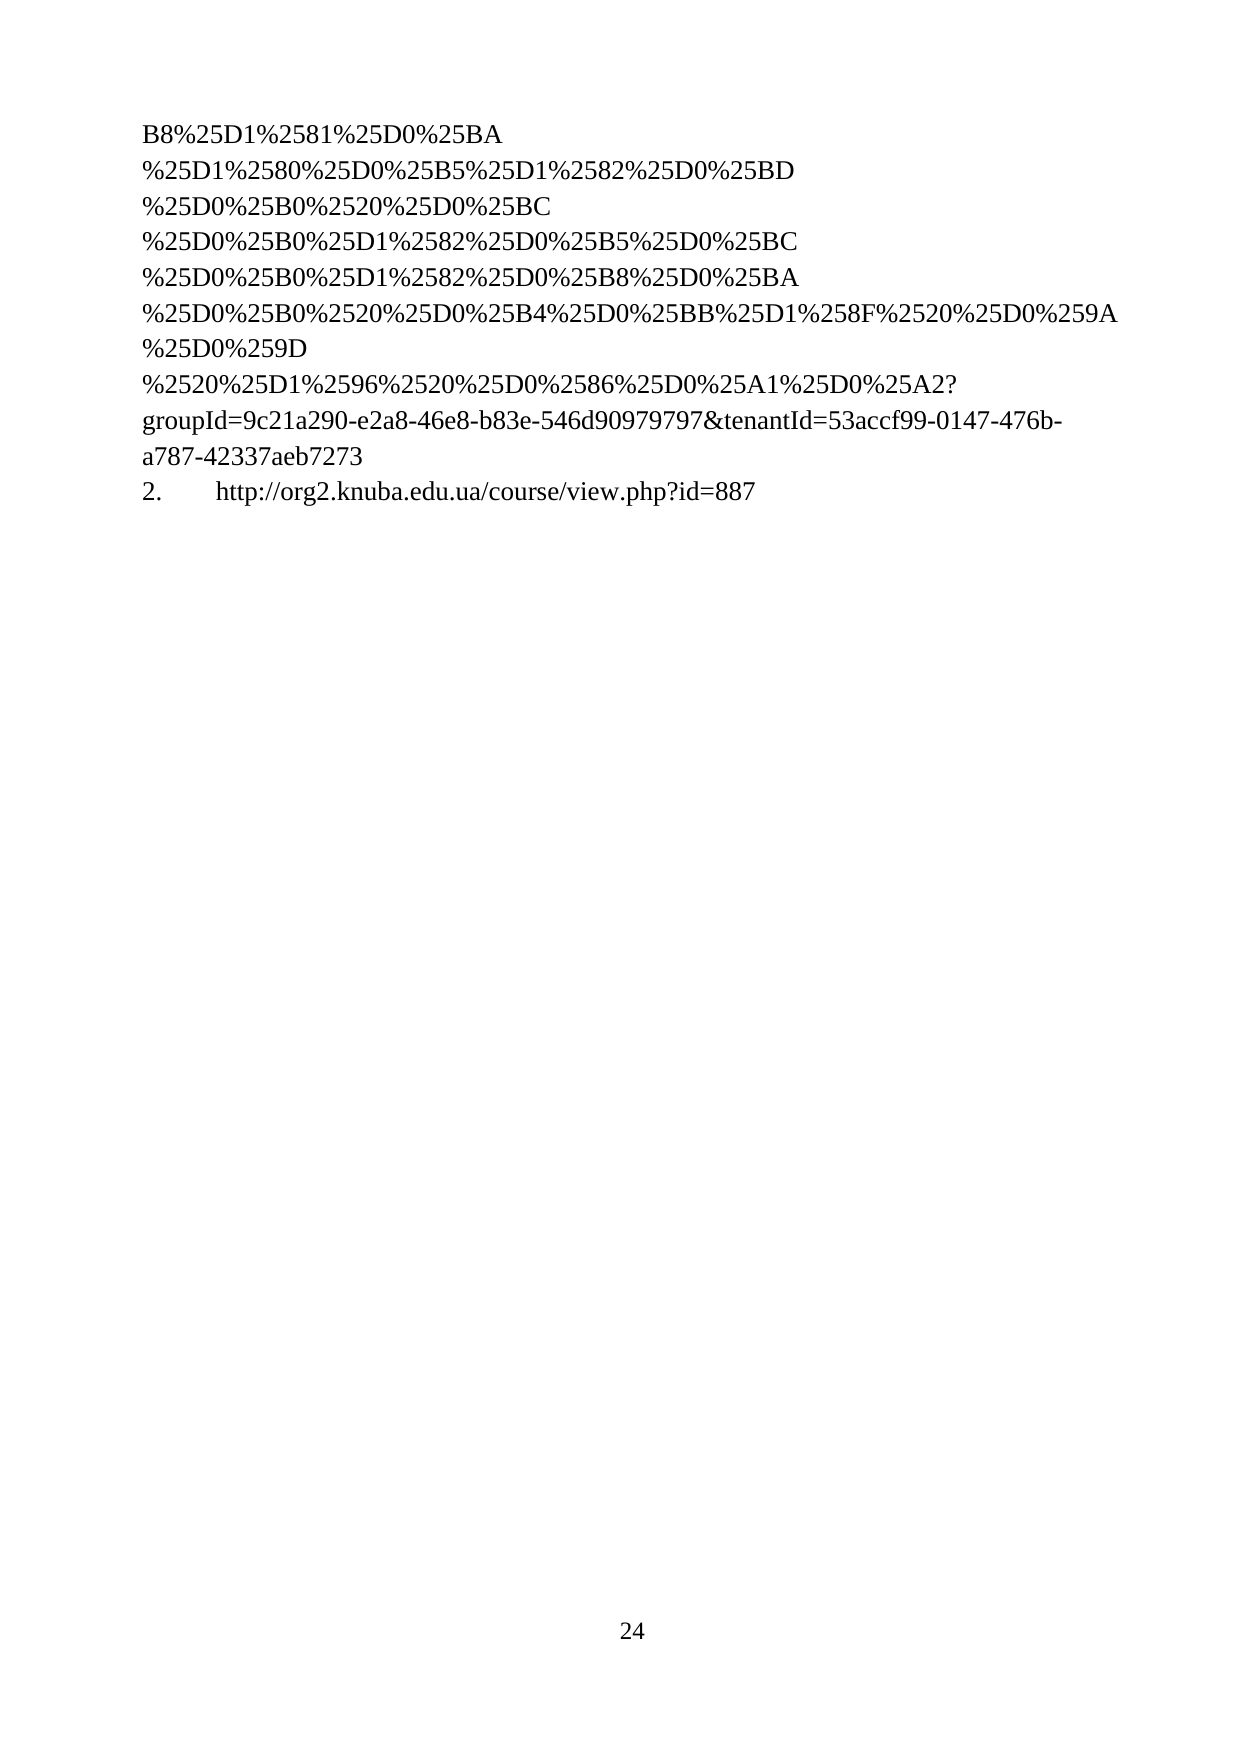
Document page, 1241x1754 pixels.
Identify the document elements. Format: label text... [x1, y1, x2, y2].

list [142, 118, 1122, 471]
list http://org2.knuba.edu.ua/course/view.php?id=887 [142, 475, 1122, 507]
